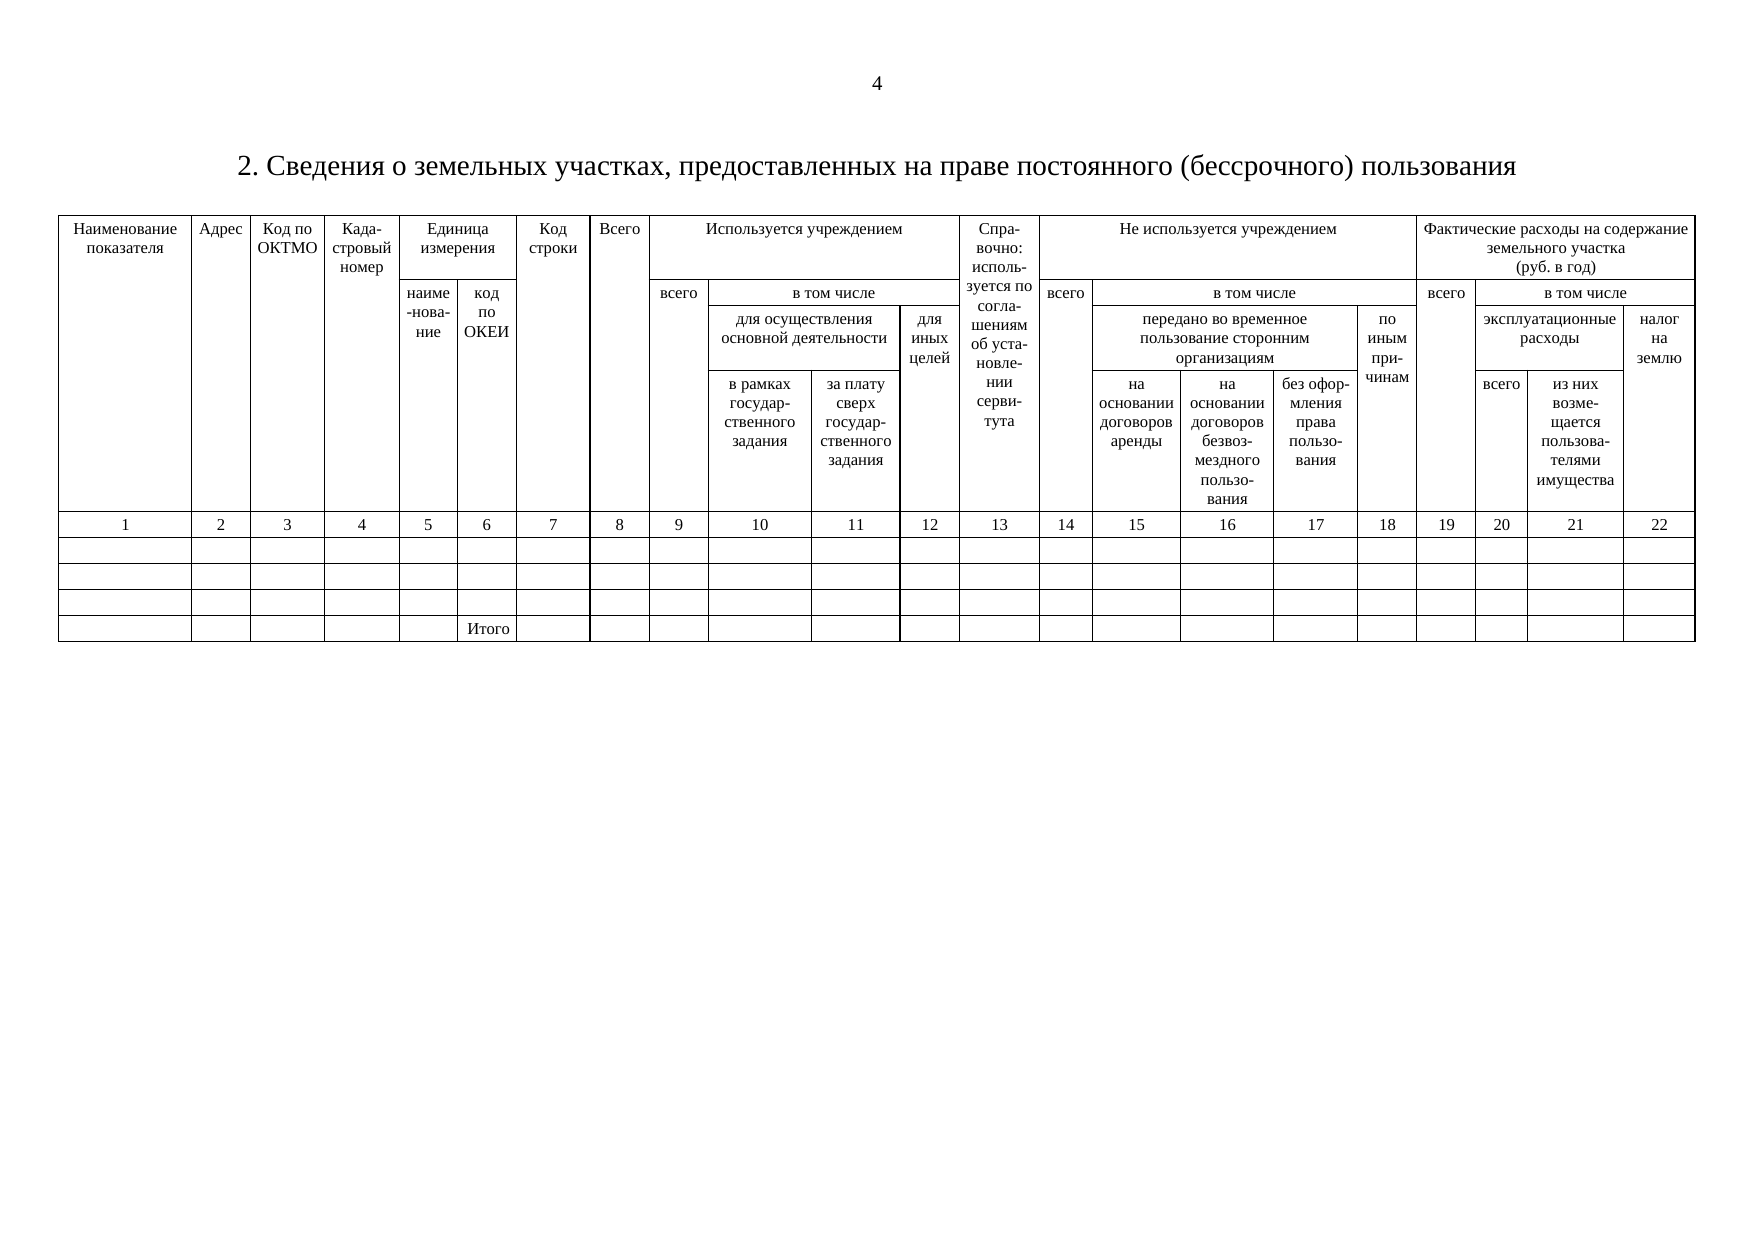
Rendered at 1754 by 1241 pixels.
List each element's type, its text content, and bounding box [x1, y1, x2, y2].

table_cell [1040, 538, 1092, 563]
table_cell [400, 538, 457, 563]
table_cell [325, 616, 399, 641]
table_cell [1358, 538, 1416, 563]
table_cell [59, 564, 191, 589]
table_cell [1093, 564, 1180, 589]
table_cell 11 [812, 512, 899, 537]
table_cell 17 [1274, 512, 1357, 537]
table_cell [59, 616, 191, 641]
table_cell в том числе [1093, 280, 1416, 305]
table_cell [812, 564, 899, 589]
table_cell [709, 538, 811, 563]
table_cell в рамках государ-ственного задания [709, 371, 811, 511]
table_cell код по ОКЕИ [458, 280, 516, 511]
table_cell [1040, 616, 1092, 641]
table_cell [901, 616, 959, 641]
table_cell всего [1476, 371, 1527, 511]
table_cell [650, 564, 708, 589]
table_cell [1624, 590, 1694, 615]
table_cell [1181, 590, 1273, 615]
table_cell [591, 590, 649, 615]
table_cell передано во временное пользование сторонним организациям [1093, 306, 1357, 369]
table_cell 6 [458, 512, 516, 537]
table_cell наиме-нова-ние [400, 280, 457, 511]
table_cell [400, 564, 457, 589]
table_cell [1476, 564, 1527, 589]
table_cell 2 [192, 512, 250, 537]
table_cell [1528, 616, 1623, 641]
table_header Единица измерения [400, 216, 516, 279]
table_cell на основании договоров безвоз-мездного пользо-вания [1181, 371, 1273, 511]
table_cell [1476, 538, 1527, 563]
table_cell [251, 538, 324, 563]
table_cell за плату сверх государ-ственного задания [812, 371, 899, 511]
table_cell [709, 564, 811, 589]
table_cell [591, 616, 649, 641]
table_cell 3 [251, 512, 324, 537]
table_cell [1358, 564, 1416, 589]
table_cell [1528, 564, 1623, 589]
table_cell эксплуатационные расходы [1476, 306, 1623, 369]
table_cell [901, 590, 959, 615]
table_cell по иным при-чинам [1358, 306, 1416, 511]
table_cell [812, 590, 899, 615]
table_cell [1181, 616, 1273, 641]
table_cell [192, 590, 250, 615]
table_cell всего [1417, 280, 1475, 511]
table_header Используется учреждением [650, 216, 959, 279]
table_cell 18 [1358, 512, 1416, 537]
table_cell [901, 538, 959, 563]
table_cell [812, 538, 899, 563]
table_cell [325, 564, 399, 589]
table_header Када-стровый номер [325, 216, 399, 511]
table_cell [1181, 538, 1273, 563]
table_cell 21 [1528, 512, 1623, 537]
table_cell [1181, 564, 1273, 589]
table_cell [325, 538, 399, 563]
table_cell [1624, 538, 1694, 563]
table_header Всего [591, 216, 649, 511]
table_cell [1624, 564, 1694, 589]
table_cell [517, 616, 589, 641]
table_cell [458, 590, 516, 615]
table_cell [1093, 538, 1180, 563]
table_cell [251, 564, 324, 589]
table_cell [960, 590, 1039, 615]
table_cell [251, 590, 324, 615]
table_cell 22 [1624, 512, 1694, 537]
table_header Адрес [192, 216, 250, 511]
table_cell [59, 538, 191, 563]
table_cell 5 [400, 512, 457, 537]
table_cell всего [650, 280, 708, 511]
table_cell [59, 590, 191, 615]
table_cell [1274, 564, 1357, 589]
table_cell налог на землю [1624, 306, 1694, 511]
table_cell [960, 616, 1039, 641]
table_cell Итого [458, 616, 516, 641]
table_header Наименование показателя [59, 216, 191, 511]
table_cell [251, 616, 324, 641]
table_header Спра-вочно: исполь-зуется по согла-шениям об уста-новле-нии серви-тута [960, 216, 1039, 511]
table_header Код по ОКТМО [251, 216, 324, 511]
table_cell [1417, 590, 1475, 615]
table_cell [650, 538, 708, 563]
table_cell [458, 538, 516, 563]
table_cell [192, 538, 250, 563]
table_cell [192, 564, 250, 589]
table_cell [192, 616, 250, 641]
table_cell [650, 616, 708, 641]
table_cell 8 [591, 512, 649, 537]
text 2. Сведения о земельных участках, предоставленных на праве постоянного (бессрочного) пользования [59, 148, 1695, 181]
table_cell [1358, 616, 1416, 641]
table_cell [400, 590, 457, 615]
table_cell [1274, 590, 1357, 615]
table_cell [960, 538, 1039, 563]
table_cell на основании договоров аренды [1093, 371, 1180, 511]
table_cell в том числе [709, 280, 959, 305]
table_cell [517, 538, 589, 563]
table_cell [1040, 590, 1092, 615]
table_cell [1528, 538, 1623, 563]
table_cell 13 [960, 512, 1039, 537]
table_cell [1358, 590, 1416, 615]
table_cell [1624, 616, 1694, 641]
table_header Не используется учреждением [1040, 216, 1416, 279]
table_cell 12 [901, 512, 959, 537]
table_cell 15 [1093, 512, 1180, 537]
table_cell [709, 616, 811, 641]
table_cell 19 [1417, 512, 1475, 537]
table_cell 4 [325, 512, 399, 537]
table_cell [1040, 564, 1092, 589]
table_cell [812, 616, 899, 641]
table_cell [1417, 538, 1475, 563]
table_cell [517, 590, 589, 615]
table_cell [709, 590, 811, 615]
table_cell [650, 590, 708, 615]
table_cell [325, 590, 399, 615]
table_cell всего [1040, 280, 1092, 511]
table_cell 9 [650, 512, 708, 537]
table_cell 20 [1476, 512, 1527, 537]
table_cell 1 [59, 512, 191, 537]
table_cell [1274, 538, 1357, 563]
table_cell [960, 564, 1039, 589]
table_cell [591, 538, 649, 563]
table_cell 7 [517, 512, 589, 537]
table_cell [1476, 590, 1527, 615]
table_cell в том числе [1476, 280, 1694, 305]
table_cell [458, 564, 516, 589]
table_cell [591, 564, 649, 589]
table_cell из них возме-щается пользова-телями имущества [1528, 371, 1623, 511]
table_cell для осуществления основной деятельности [709, 306, 899, 369]
table_cell [1274, 616, 1357, 641]
table_cell 14 [1040, 512, 1092, 537]
table_cell 16 [1181, 512, 1273, 537]
table_header Код строки [517, 216, 589, 511]
table_cell [901, 564, 959, 589]
table_cell [400, 616, 457, 641]
table_cell [1476, 616, 1527, 641]
table_cell [1417, 616, 1475, 641]
table_header Фактические расходы на содержание земельного участка (руб. в год) [1417, 216, 1694, 279]
table_cell [517, 564, 589, 589]
table_cell для иных целей [901, 306, 959, 511]
table_cell [1093, 590, 1180, 615]
table_cell 10 [709, 512, 811, 537]
table_cell без офор-мления права пользо-вания [1274, 371, 1357, 511]
table_cell [1528, 590, 1623, 615]
table_cell [1093, 616, 1180, 641]
table_cell [1417, 564, 1475, 589]
